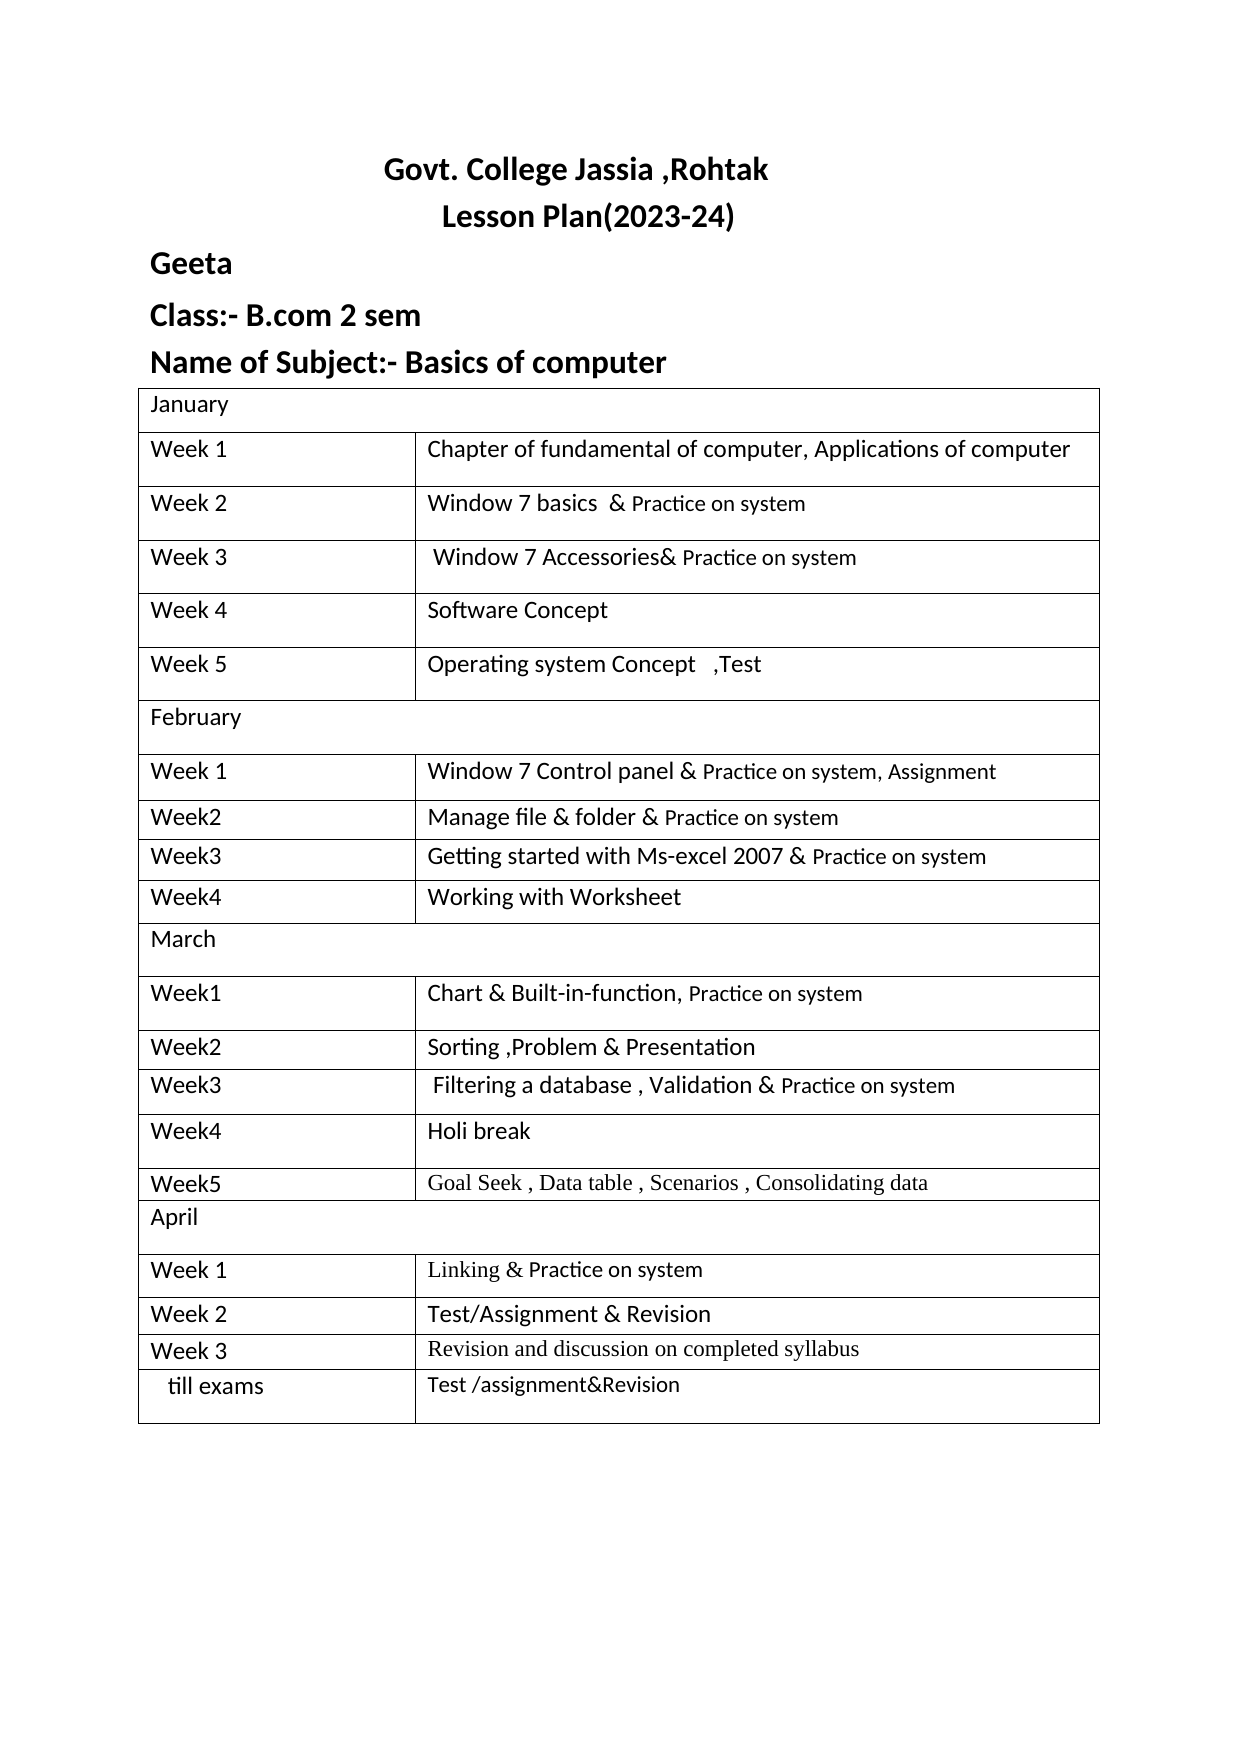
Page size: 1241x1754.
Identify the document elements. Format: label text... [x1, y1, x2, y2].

table_cell Week 5 [139, 648, 415, 700]
table_cell Revision and discussion on completed syllabus [416, 1335, 1099, 1369]
table_cell Week 1 [139, 1255, 415, 1297]
table_cell Manage file & folder & Practice on system [416, 801, 1099, 839]
table_cell Window 7 Accessories& Practice on system [416, 541, 1099, 593]
table_cell Week5 [139, 1169, 415, 1200]
text Lesson Plan(2023-24) [382, 195, 858, 236]
table_cell April [139, 1201, 1099, 1254]
table_cell Test /assignment&Revision [416, 1370, 1099, 1422]
text Class:- B.com 2 sem [150, 294, 517, 335]
table_cell Week 1 [139, 433, 415, 486]
table_cell Week 1 [139, 755, 415, 800]
table_cell Software Concept [416, 594, 1099, 647]
table_cell Holi break [416, 1115, 1099, 1167]
table_cell Week2 [139, 801, 415, 839]
table_cell March [139, 924, 1099, 976]
table_cell Week 2 [139, 1298, 415, 1334]
table_header January [139, 389, 1099, 432]
table_cell Week 2 [139, 487, 415, 539]
table_cell Week 3 [139, 1335, 415, 1369]
table_cell Sorting ,Problem & Presentation [416, 1031, 1099, 1068]
table_cell Linking & Practice on system [416, 1255, 1099, 1297]
table_cell Getting started with Ms-excel 2007 & Practice on system [416, 840, 1099, 880]
text Govt. College Jassia ,Rohtak [382, 148, 771, 189]
table_cell Window 7 basics & Practice on system [416, 487, 1099, 539]
table_cell Week1 [139, 977, 415, 1030]
table_cell Week 3 [139, 541, 415, 593]
table_cell Chapter of fundamental of computer, Applications of computer [416, 433, 1099, 486]
table_cell Chart & Built-in-function, Practice on system [416, 977, 1099, 1030]
table_cell Week3 [139, 840, 415, 880]
text Geeta [150, 242, 517, 282]
table_cell Goal Seek , Data table , Scenarios , Consolidating data [416, 1169, 1099, 1200]
table_cell Working with Worksheet [416, 881, 1099, 922]
table_cell Week4 [139, 1115, 415, 1167]
table_cell till exams [139, 1370, 415, 1422]
table_cell Operating system Concept ,Test [416, 648, 1099, 700]
table_cell Week3 [139, 1070, 415, 1114]
table_cell February [139, 701, 1099, 754]
text Name of Subject:- Basics of computer [150, 341, 1113, 381]
table_cell Week2 [139, 1031, 415, 1068]
table_cell Window 7 Control panel & Practice on system, Assignment [416, 755, 1099, 800]
table_cell Test/Assignment & Revision [416, 1298, 1099, 1334]
table_cell Filtering a database , Validation & Practice on system [416, 1070, 1099, 1114]
table_cell Week 4 [139, 594, 415, 647]
table_cell Week4 [139, 881, 415, 922]
